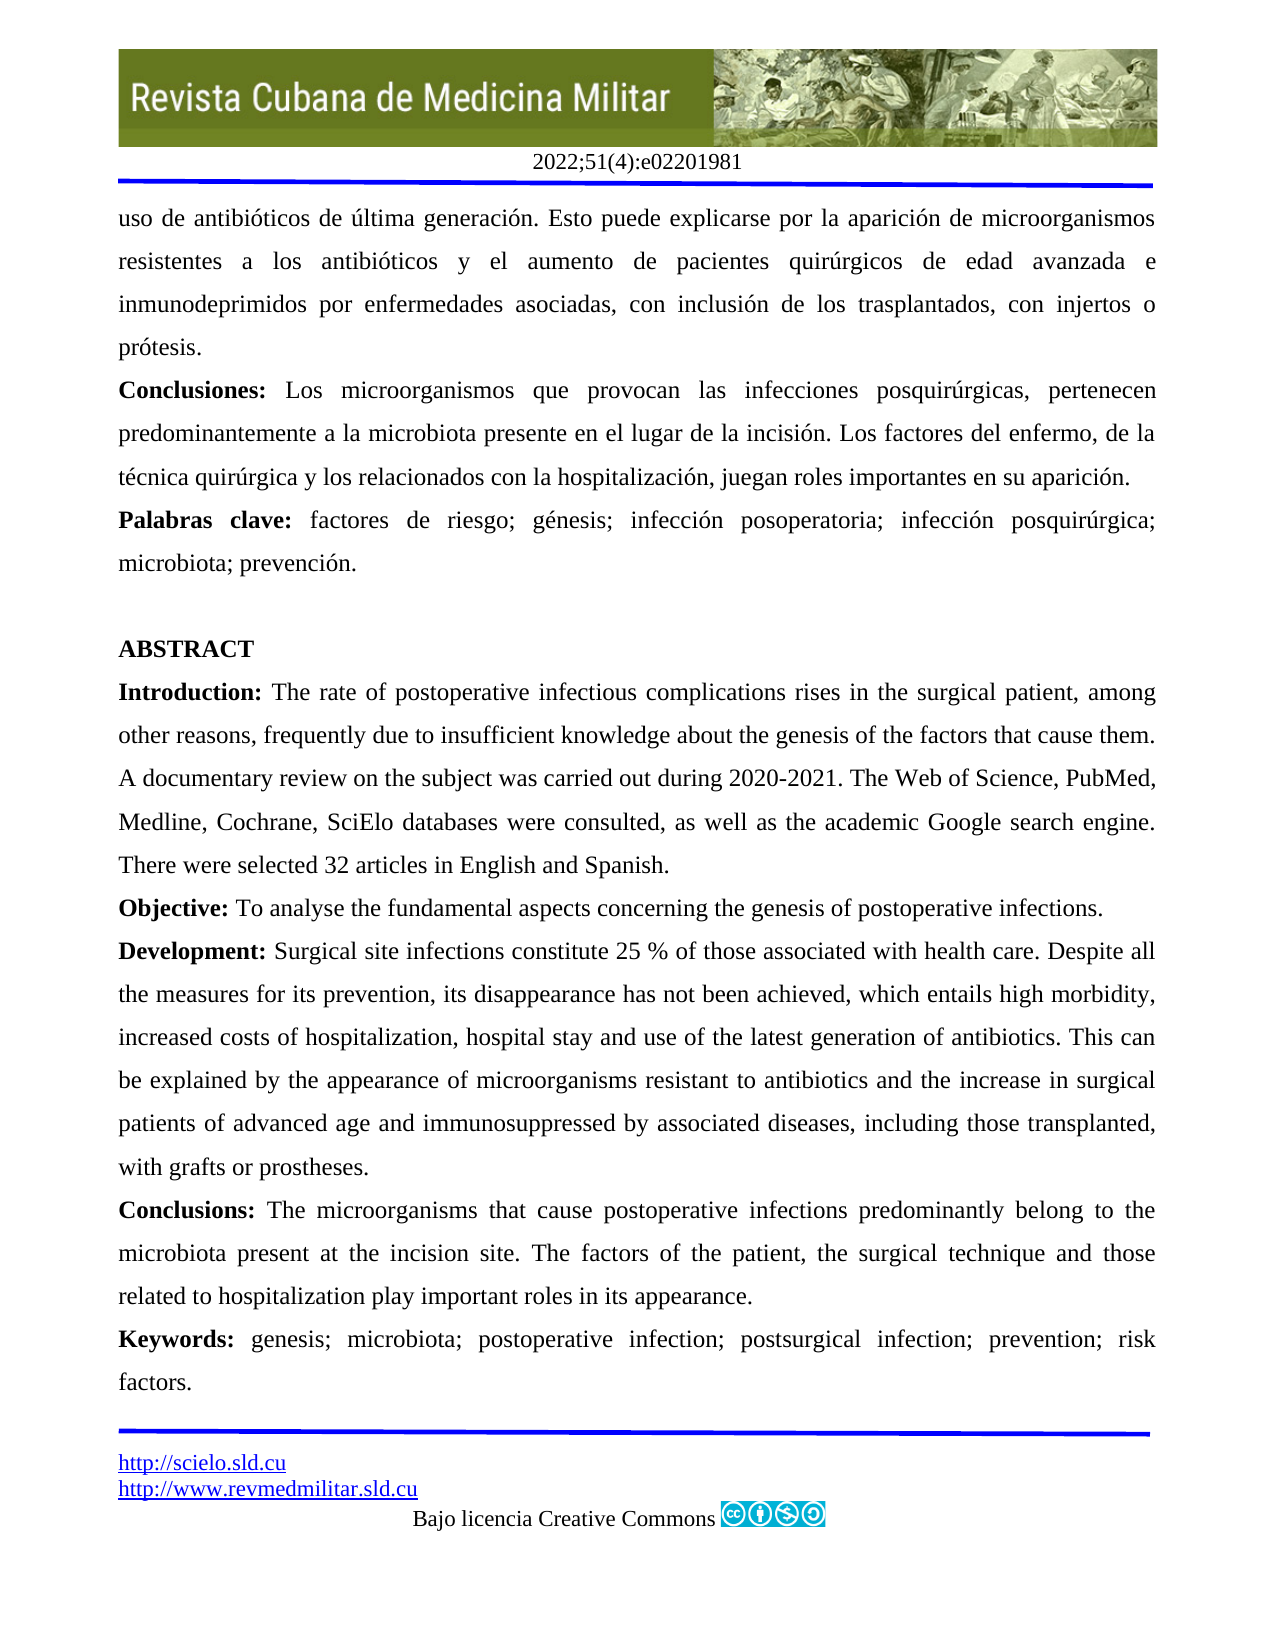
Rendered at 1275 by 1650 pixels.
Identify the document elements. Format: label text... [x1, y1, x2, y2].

text Keywords: genesis; microbiota; postoperative infection; postsurgical infection; prevention; risk factors. [118, 1324, 1157, 1396]
text Conclusions: The microorganisms that cause postoperative infections predominantly belong to the microbiota present at the incision site. The factors of the patient, the surgical technique and those related to hospitalization play important roles in its appearance. [118, 1195, 1157, 1310]
picture [118, 49, 1158, 147]
text Objective: To analyse the fundamental aspects concerning the genesis of postoperative infections. [118, 893, 1157, 922]
picture [720, 1501, 826, 1527]
text ABSTRACT [118, 634, 1157, 663]
text Palabras clave: factores de riesgo; génesis; infección posoperatoria; infección posquirúrgica; microbiota; prevención. [118, 505, 1157, 577]
text Development: Surgical site infections constitute 25 % of those associated with health care. Despite all the measures for its prevention, its disappearance has not been achieved, which entails high morbidity, increased costs of hospitalization, hospital stay and use of the latest generation of antibiotics. This can be explained by the appearance of microorganisms resistant to antibiotics and the increase in surgical patients of advanced age and immunosuppressed by associated diseases, including those transplanted, with grafts or prostheses. [118, 936, 1157, 1180]
text Conclusiones: Los microorganismos que provocan las infecciones posquirúrgicas, pertenecen predominantemente a la microbiota presente en el lugar de la incisión. Los factores del enfermo, de la técnica quirúrgica y los relacionados con la hospitalización, juegan roles importantes en su aparición. [118, 375, 1157, 490]
text Introduction: The rate of postoperative infectious complications rises in the surgical patient, among other reasons, frequently due to insufficient knowledge about the genesis of the factors that cause them. A documentary review on the subject was carried out during 2020-2021. The Web of Science, PubMed, Medline, Cochrane, SciElo databases were consulted, as well as the academic Google search engine. There were selected 32 articles in English and Spanish. [118, 677, 1157, 878]
